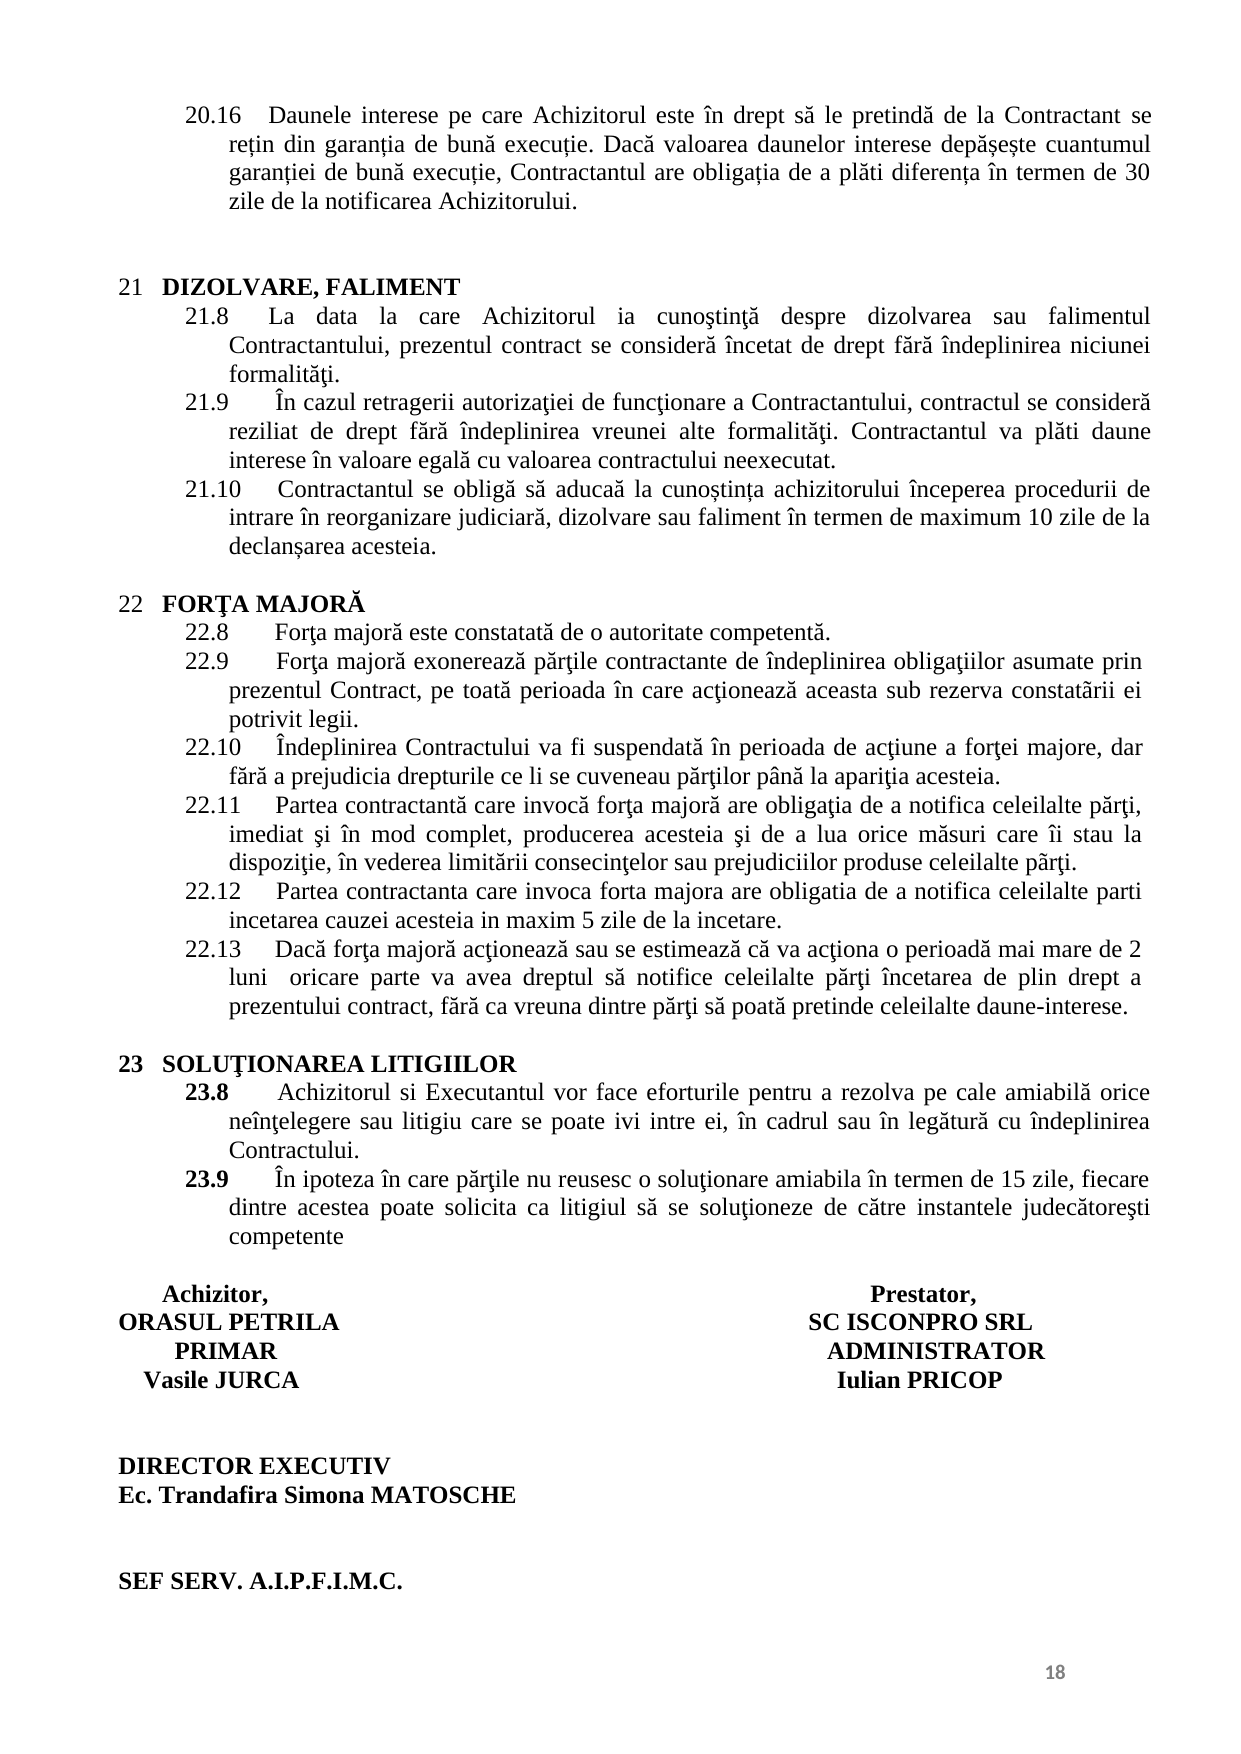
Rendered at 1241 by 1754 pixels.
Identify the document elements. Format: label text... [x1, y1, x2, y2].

text SEF SERV. A.I.P.F.I.M.C. [118, 1566, 1152, 1595]
list FORŢA MAJORĂ [118, 589, 1143, 617]
list Daunele interese pe care Achizitorul este în drept să le pretindă de la Contractant se rețin din garanția de bună execuție. Dacă valoarea daunelor interese depășește cuantumul garanției de bună execuție, Contractantul are obligația de a plăti diferența în termen de 30 zile de la notificarea Achizitorului. [185, 100, 1152, 215]
list În cazul retragerii autorizaţiei de funcţionare a Contractantului, contractul se consideră reziliat de drept fără îndeplinirea vreunei alte formalităţi. Contractantul va plăti daune interese în valoare egală cu valoarea contractului neexecutat. [185, 387, 1152, 474]
text DIRECTOR EXECUTIV [118, 1451, 1152, 1480]
list Forţa majoră exonerează părţile contractante de îndeplinirea obligaţiilor asumate prin prezentul Contract, pe toată perioada în care acţionează aceasta sub rezerva constatãrii ei potrivit legii. [185, 646, 1143, 732]
list La data la care Achizitorul ia cunoştinţă despre dizolvarea sau falimentul Contractantului, prezentul contract se consideră încetat de drept fără îndeplinirea niciunei formalităţi. [185, 301, 1152, 387]
list SOLUŢIONAREA LITIGIILOR [118, 1049, 1152, 1077]
list Partea contractanta care invoca forta majora are obligatia de a notifica celeilalte parti incetarea cauzei acesteia in maxim 5 zile de la incetare. [185, 876, 1143, 934]
text ORASUL PETRILA SC ISCONPRO SRL [118, 1307, 1152, 1336]
list Contractantul se obligă să aducaă la cunoștința achizitorului începerea procedurii de intrare în reorganizare judiciară, dizolvare sau faliment în termen de maximum 10 zile de la declanșarea acesteia. [185, 474, 1152, 560]
list DIZOLVARE, FALIMENT [118, 272, 1152, 301]
text PRIMAR ADMINISTRATOR [118, 1336, 1152, 1365]
text Achizitor, Prestator, [118, 1279, 1152, 1307]
list Achizitorul si Executantul vor face eforturile pentru a rezolva pe cale amiabilă orice neînţelegere sau litigiu care se poate ivi intre ei, în cadrul sau în legătură cu îndeplinirea Contractului. [185, 1077, 1152, 1164]
list Dacă forţa majoră acţionează sau se estimează că va acţiona o perioadă mai mare de 2 luni oricare parte va avea dreptul să notifice celeilalte părţi încetarea de plin drept a prezentului contract, fără ca vreuna dintre părţi să poată pretinde celeilalte daune-interese. [185, 934, 1143, 1020]
list Partea contractantă care invocă forţa majoră are obligaţia de a notifica celeilalte părţi, imediat şi în mod complet, producerea acesteia şi de a lua orice măsuri care îi stau la dispoziţie, în vederea limitării consecinţelor sau prejudiciilor produse celeilalte pãrţi. [185, 790, 1143, 876]
text Ec. Trandafira Simona MATOSCHE [118, 1480, 1152, 1509]
list În ipoteza în care părţile nu reusesc o soluţionare amiabila în termen de 15 zile, fiecare dintre acestea poate solicita ca litigiul să se soluţioneze de către instantele judecătoreşti competente [185, 1164, 1152, 1250]
list Forţa majoră este constatată de o autoritate competentă. [185, 617, 1143, 646]
list Îndeplinirea Contractului va fi suspendată în perioada de acţiune a forţei majore, dar fără a prejudicia drepturile ce li se cuveneau părţilor până la apariţia acesteia. [185, 732, 1143, 790]
text Vasile JURCA Iulian PRICOP [118, 1365, 1152, 1394]
